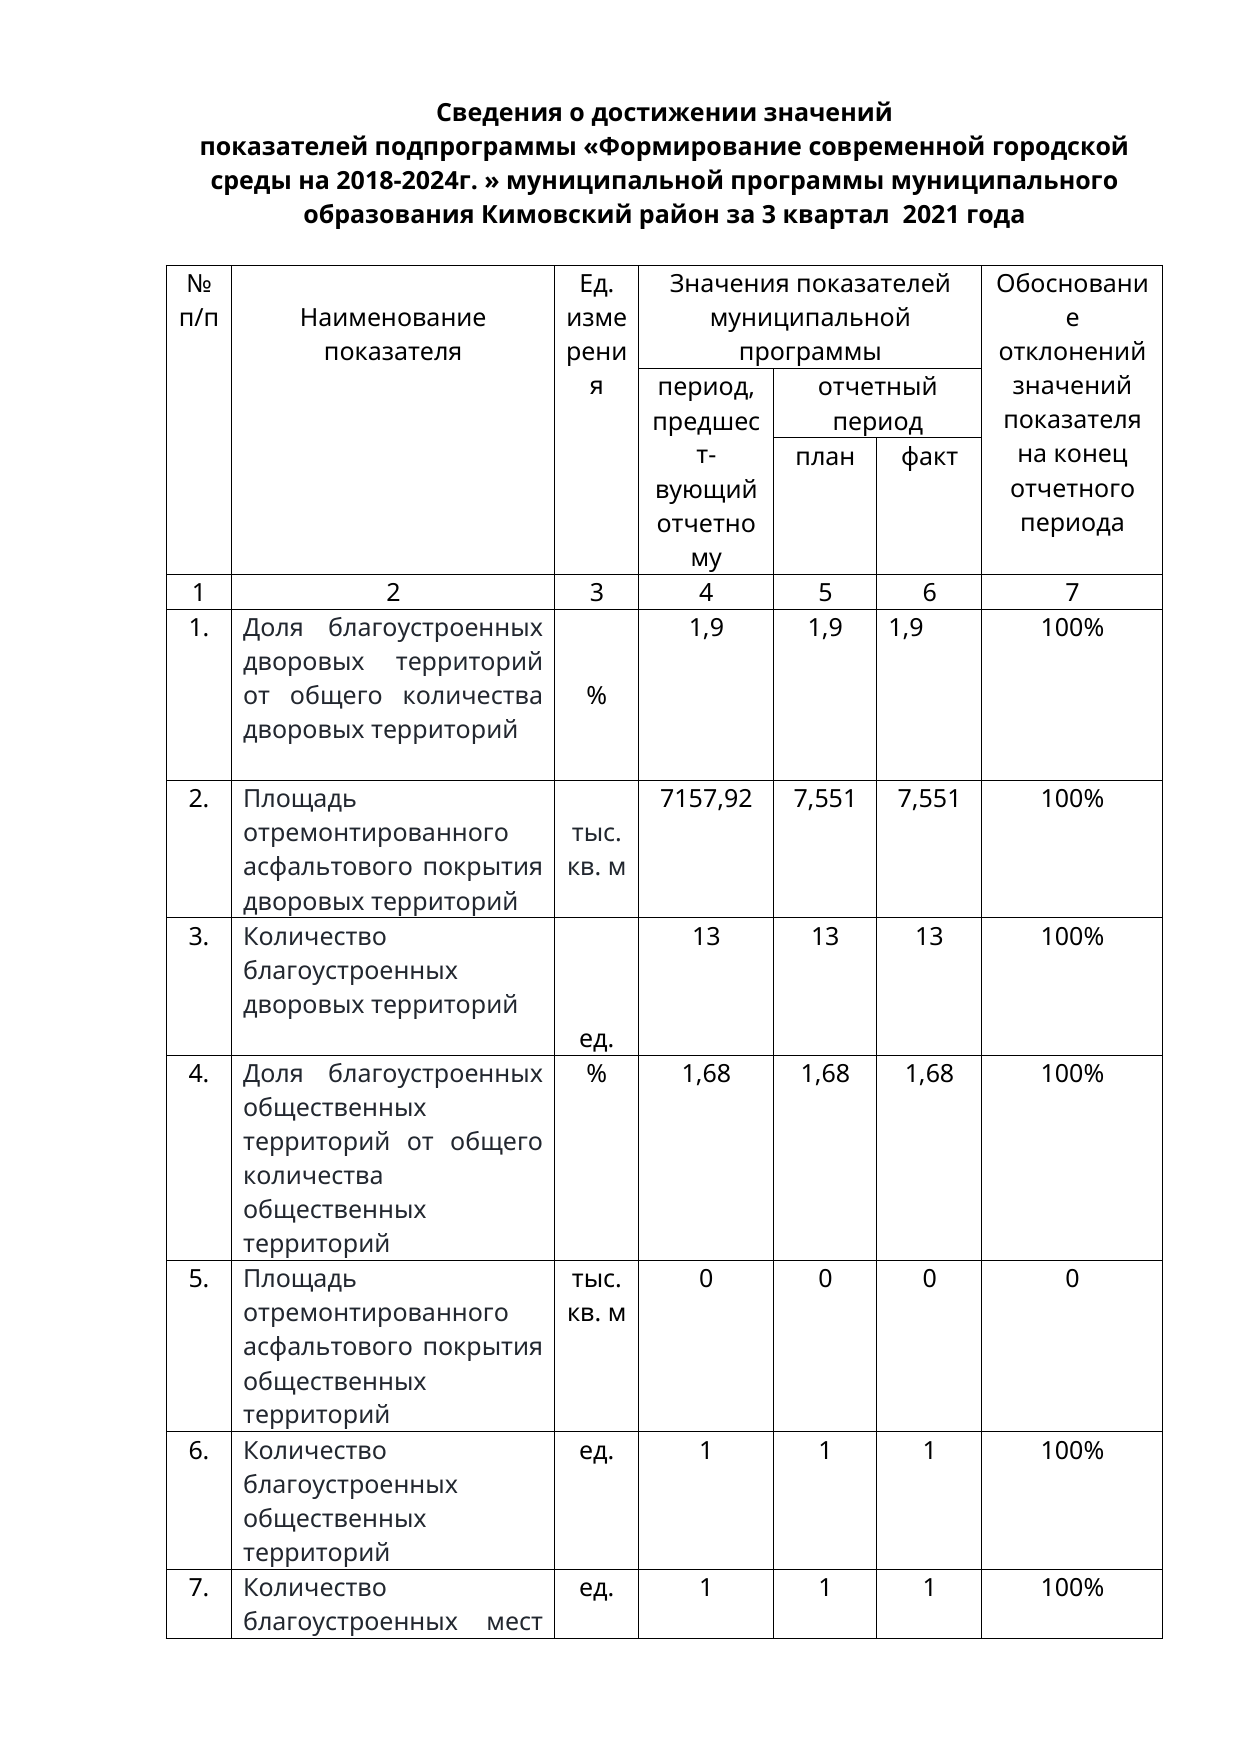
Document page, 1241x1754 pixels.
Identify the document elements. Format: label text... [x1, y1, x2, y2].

table_cell ед. [555, 1432, 638, 1568]
table_cell 1 [877, 1570, 981, 1638]
table_cell 4. [167, 1056, 231, 1260]
table_cell отчетный период [774, 369, 981, 437]
table_cell Доля благоустроенных дворовых территорий от общего количества дворовых территорий [232, 610, 554, 780]
table_cell 6. [167, 1432, 231, 1568]
table_cell ед. [555, 1570, 638, 1638]
table_cell 1,68 [639, 1056, 773, 1260]
table_cell 1 [774, 1570, 876, 1638]
table_header Ед. изме рения [555, 266, 638, 573]
text показателей подпрограммы «Формирование современной городской среды на 2018-2024г. » муниципальной программы муниципального образования Кимовский район за 3 квартал 2021 года [177, 128, 1152, 231]
table_cell 0 [774, 1261, 876, 1431]
table_cell 2 [232, 575, 554, 608]
table_cell % [555, 610, 638, 780]
table_cell 100% [982, 918, 1162, 1054]
table_cell 1,68 [774, 1056, 876, 1260]
table_cell 1 [774, 1432, 876, 1568]
table_cell 1,9 [639, 610, 773, 780]
table_cell факт [877, 438, 981, 573]
table_cell 1,9 [877, 610, 981, 780]
table_cell 100% [982, 1570, 1162, 1638]
table_cell 1 [639, 1432, 773, 1568]
table_cell 3. [167, 918, 231, 1054]
table_cell период, предшест-вующий отчетному [639, 369, 773, 573]
table_cell план [774, 438, 876, 573]
table_cell 7. [167, 1570, 231, 1638]
table_cell 13 [877, 918, 981, 1054]
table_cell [232, 1570, 554, 1638]
table_header Наименование показателя [232, 266, 554, 573]
table_header Обоснование отклонений значений показателя на конец отчетного периода [982, 266, 1162, 573]
table_cell 100% [982, 781, 1162, 917]
table_cell Площадь отремонтированного асфальтового покрытия дворовых территорий [232, 781, 554, 917]
table_cell 1,68 [877, 1056, 981, 1260]
table_cell 1 [877, 1432, 981, 1568]
table_cell 1 [167, 575, 231, 608]
table_cell 100% [982, 610, 1162, 780]
table_cell Количество благоустроенных дворовых территорий [232, 918, 554, 1054]
table_cell 2. [167, 781, 231, 917]
table_cell 5 [774, 575, 876, 608]
table_cell 1. [167, 610, 231, 780]
table_header Значения показателей муниципальной программы [639, 266, 981, 368]
table_cell 1 [639, 1570, 773, 1638]
table_cell 0 [639, 1261, 773, 1431]
table_cell Площадь отремонтированного асфальтового покрытия общественных территорий [232, 1261, 554, 1431]
table_cell 13 [774, 918, 876, 1054]
table_cell 5. [167, 1261, 231, 1431]
table_cell 6 [877, 575, 981, 608]
table_cell 4 [639, 575, 773, 608]
table_cell ед. [555, 918, 638, 1054]
table_cell 100% [982, 1056, 1162, 1260]
table_cell 7157,92 [639, 781, 773, 917]
text Сведения о достижении значений [177, 94, 1152, 128]
table_cell 0 [877, 1261, 981, 1431]
table_cell Доля благоустроенных общественных территорий от общего количества общественных территорий [232, 1056, 554, 1260]
table_cell 0 [982, 1261, 1162, 1431]
table_cell 3 [555, 575, 638, 608]
table_cell тыс. кв. м [555, 781, 638, 917]
table_cell 100% [982, 1432, 1162, 1568]
table_cell 7,551 [774, 781, 876, 917]
table_cell % [555, 1056, 638, 1260]
table_cell 7 [982, 575, 1162, 608]
table_cell Количество благоустроенных общественных территорий [232, 1432, 554, 1568]
table_header № п/п [167, 266, 231, 573]
table_cell 13 [639, 918, 773, 1054]
table_cell 1,9 [774, 610, 876, 780]
table_cell тыс. кв. м [555, 1261, 638, 1431]
table_cell 7,551 [877, 781, 981, 917]
